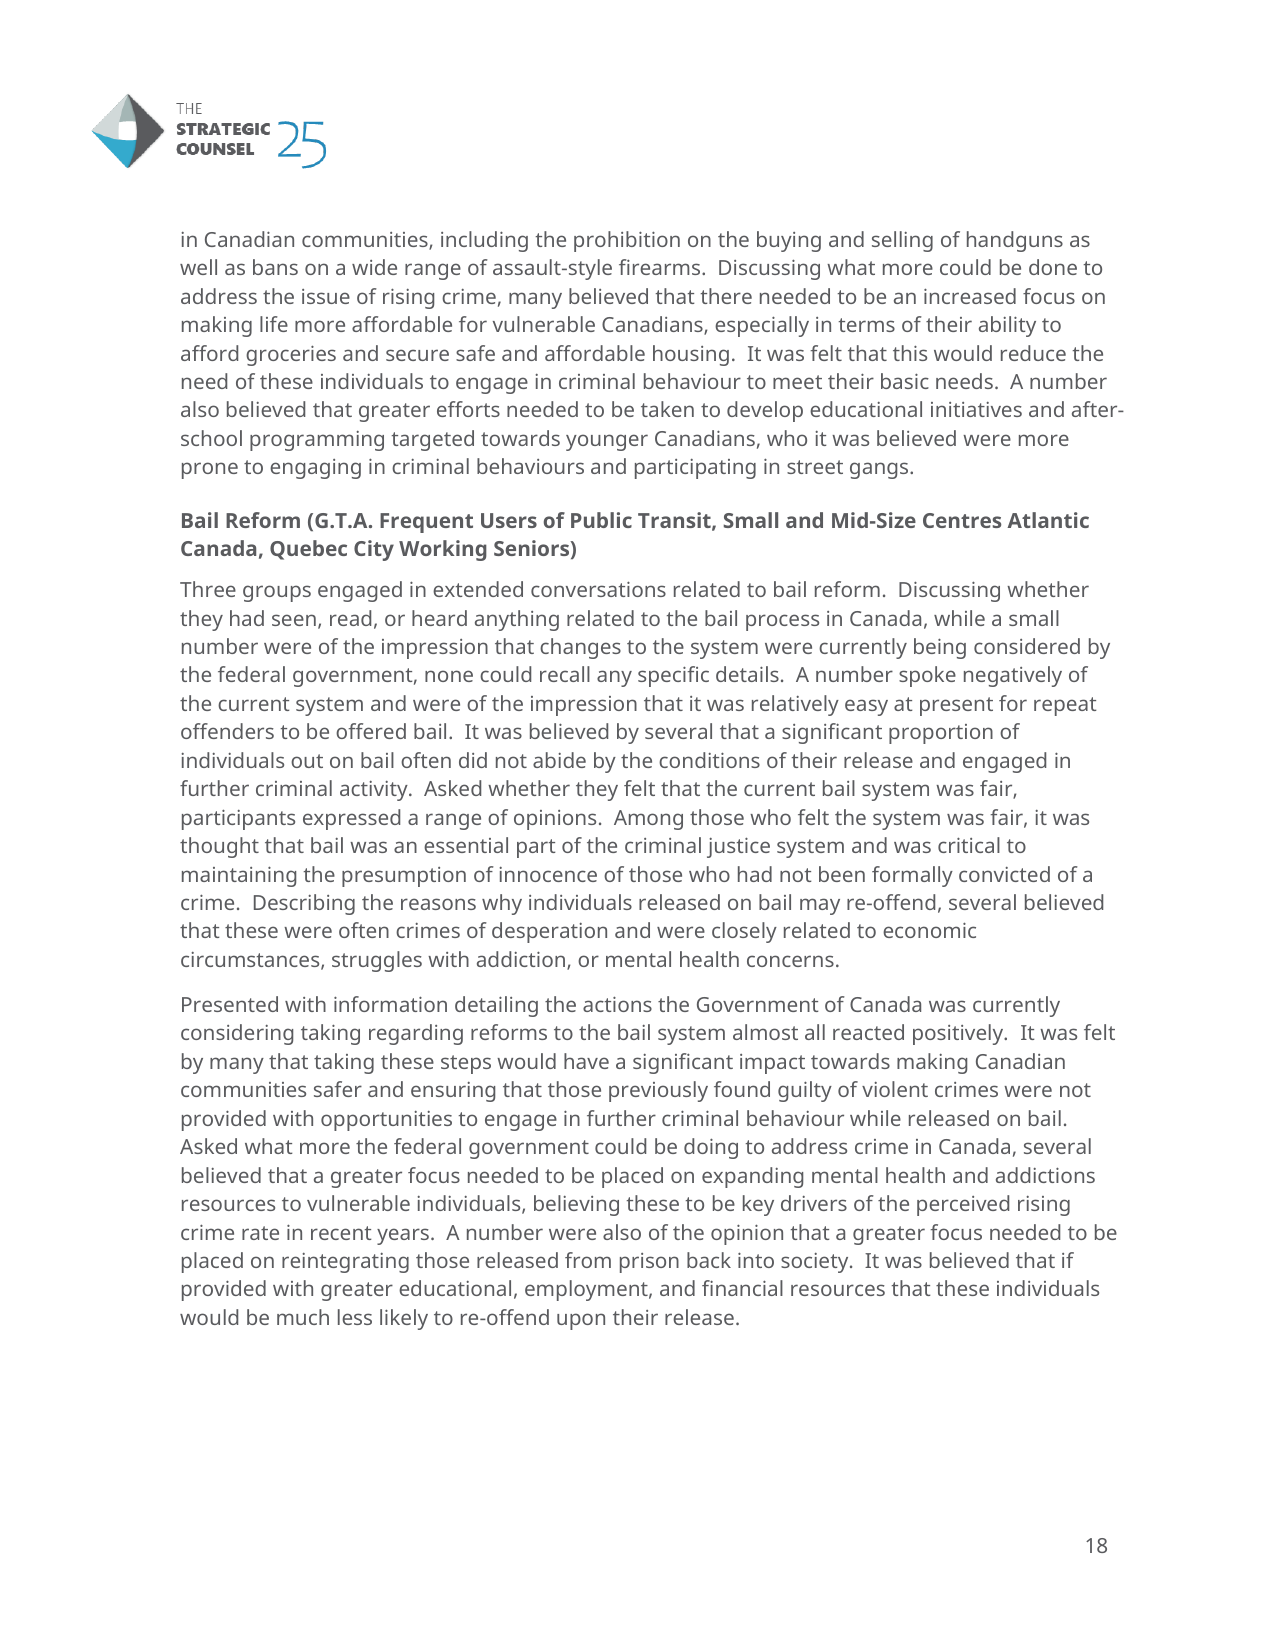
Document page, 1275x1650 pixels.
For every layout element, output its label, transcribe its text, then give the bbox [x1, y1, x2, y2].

picture [91, 72, 445, 215]
text Three groups engaged in extended conversations related to bail reform. Discussing whether they had seen, read, or heard anything related to the bail process in Canada, while a small number were of the impression that changes to the system were currently being considered by the federal government, none could recall any specific details. A number spoke negatively of the current system and were of the impression that it was relatively easy at present for repeat offenders to be offered bail. It was believed by several that a significant proportion of individuals out on bail often did not abide by the conditions of their release and engaged in further criminal activity. Asked whether they felt that the current bail system was fair, participants expressed a range of opinions. Among those who felt the system was fair, it was thought that bail was an essential part of the criminal justice system and was critical to maintaining the presumption of innocence of those who had not been formally convicted of a crime. Describing the reasons why individuals released on bail may re-offend, several believed that these were often crimes of desperation and were closely related to economic circumstances, struggles with addiction, or mental health concerns. [180, 575, 1125, 973]
subtitle Bail Reform (G.T.A. Frequent Users of Public Transit, Small and Mid-Size Centres Atlantic Canada, Quebec City Working Seniors) [180, 506, 1125, 563]
text Presented with information detailing the actions the Government of Canada was currently considering taking regarding reforms to the bail system almost all reacted positively. It was felt by many that taking these steps would have a significant impact towards making Canadian communities safer and ensuring that those previously found guilty of violent crimes were not provided with opportunities to engage in further criminal behaviour while released on bail. Asked what more the federal government could be doing to address crime in Canada, several believed that a greater focus needed to be placed on expanding mental health and addictions resources to vulnerable individuals, believing these to be key drivers of the perceived rising crime rate in recent years. A number were also of the opinion that a greater focus needed to be placed on reintegrating those released from prison back into society. It was believed that if provided with greater educational, employment, and financial resources that these individuals would be much less likely to re-offend upon their release. [180, 990, 1125, 1331]
